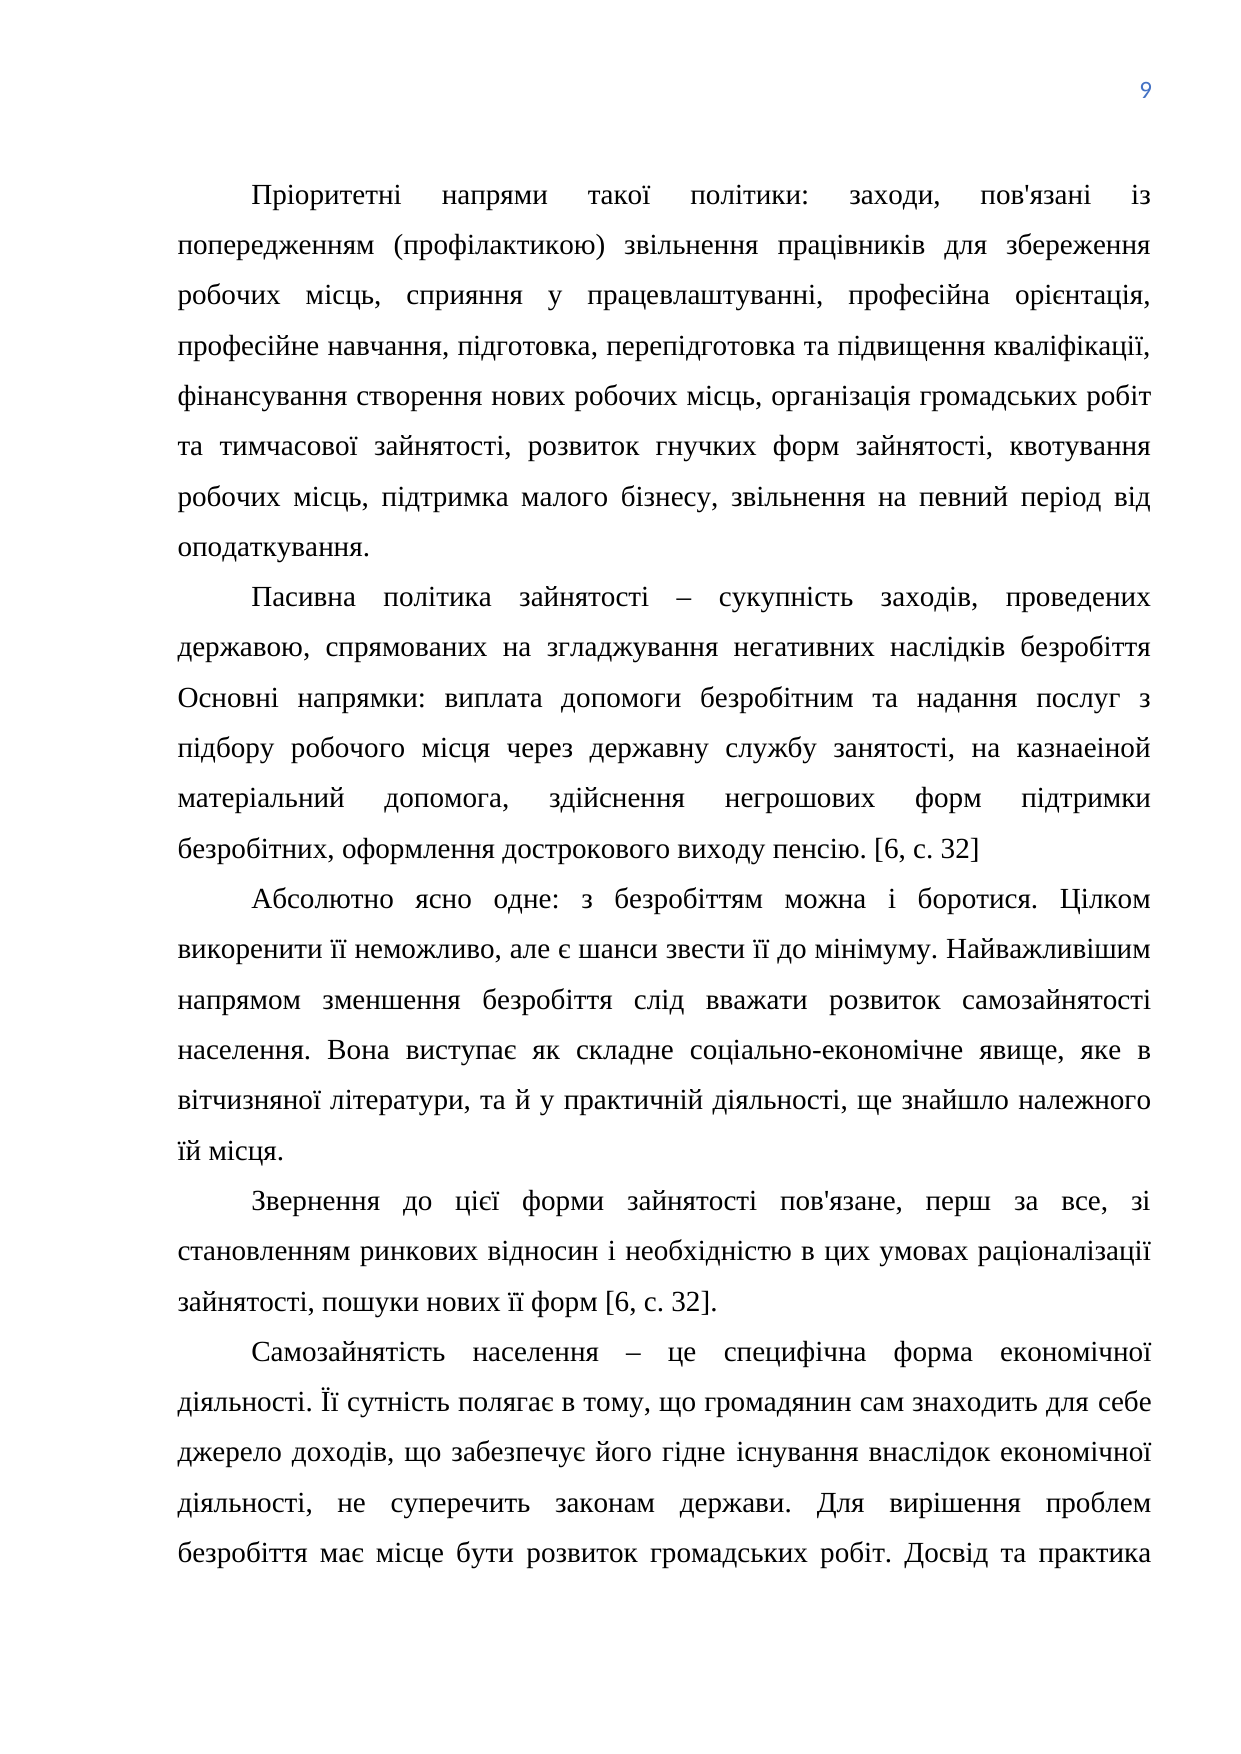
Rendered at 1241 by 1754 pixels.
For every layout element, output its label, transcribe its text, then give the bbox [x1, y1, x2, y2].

text Пріоритетні напрями такої політики: заходи, пов'язані із попередженням (профілактикою) звільнення працівників для збереження робочих місць, сприяння у працевлаштуванні, професійна орієнтація, професійне навчання, підготовка, перепідготовка та підвищення кваліфікації, фінансування створення нових робочих місць, організація громадських робіт та тимчасової зайнятості, розвиток гнучких форм зайнятості, квотування робочих місць, підтримка малого бізнесу, звільнення на певний період від оподаткування. [177, 177, 1152, 562]
text Абсолютно ясно одне: з безробіттям можна і боротися. Цілком викоренити її неможливо, але є шанси звести її до мінімуму. Найважливішим напрямом зменшення безробіття слід вважати розвиток самозайнятості населення. Вона виступає як складне соціально-економічне явище, яке в вітчизняної літератури, та й у практичній діяльності, ще знайшло належного їй місця. [177, 881, 1152, 1166]
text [177, 1334, 1152, 1569]
text Пасивна політика зайнятості – сукупність заходів, проведених державою, спрямованих на згладжування негативних наслідків безробіття Основні напрямки: виплата допомоги безробітним та надання послуг з підбору робочого місця через державну службу занятості, на казнаеіной матеріальний допомога, здійснення негрошових форм підтримки безробітних, оформлення дострокового виходу пенсію. [6, с. 32] [177, 579, 1152, 864]
text Звернення до цієї форми зайнятості пов'язане, перш за все, зі становленням ринкових відносин і необхідністю в цих умовах раціоналізації зайнятості, пошуки нових її форм [6, c. 32]. [177, 1183, 1152, 1317]
